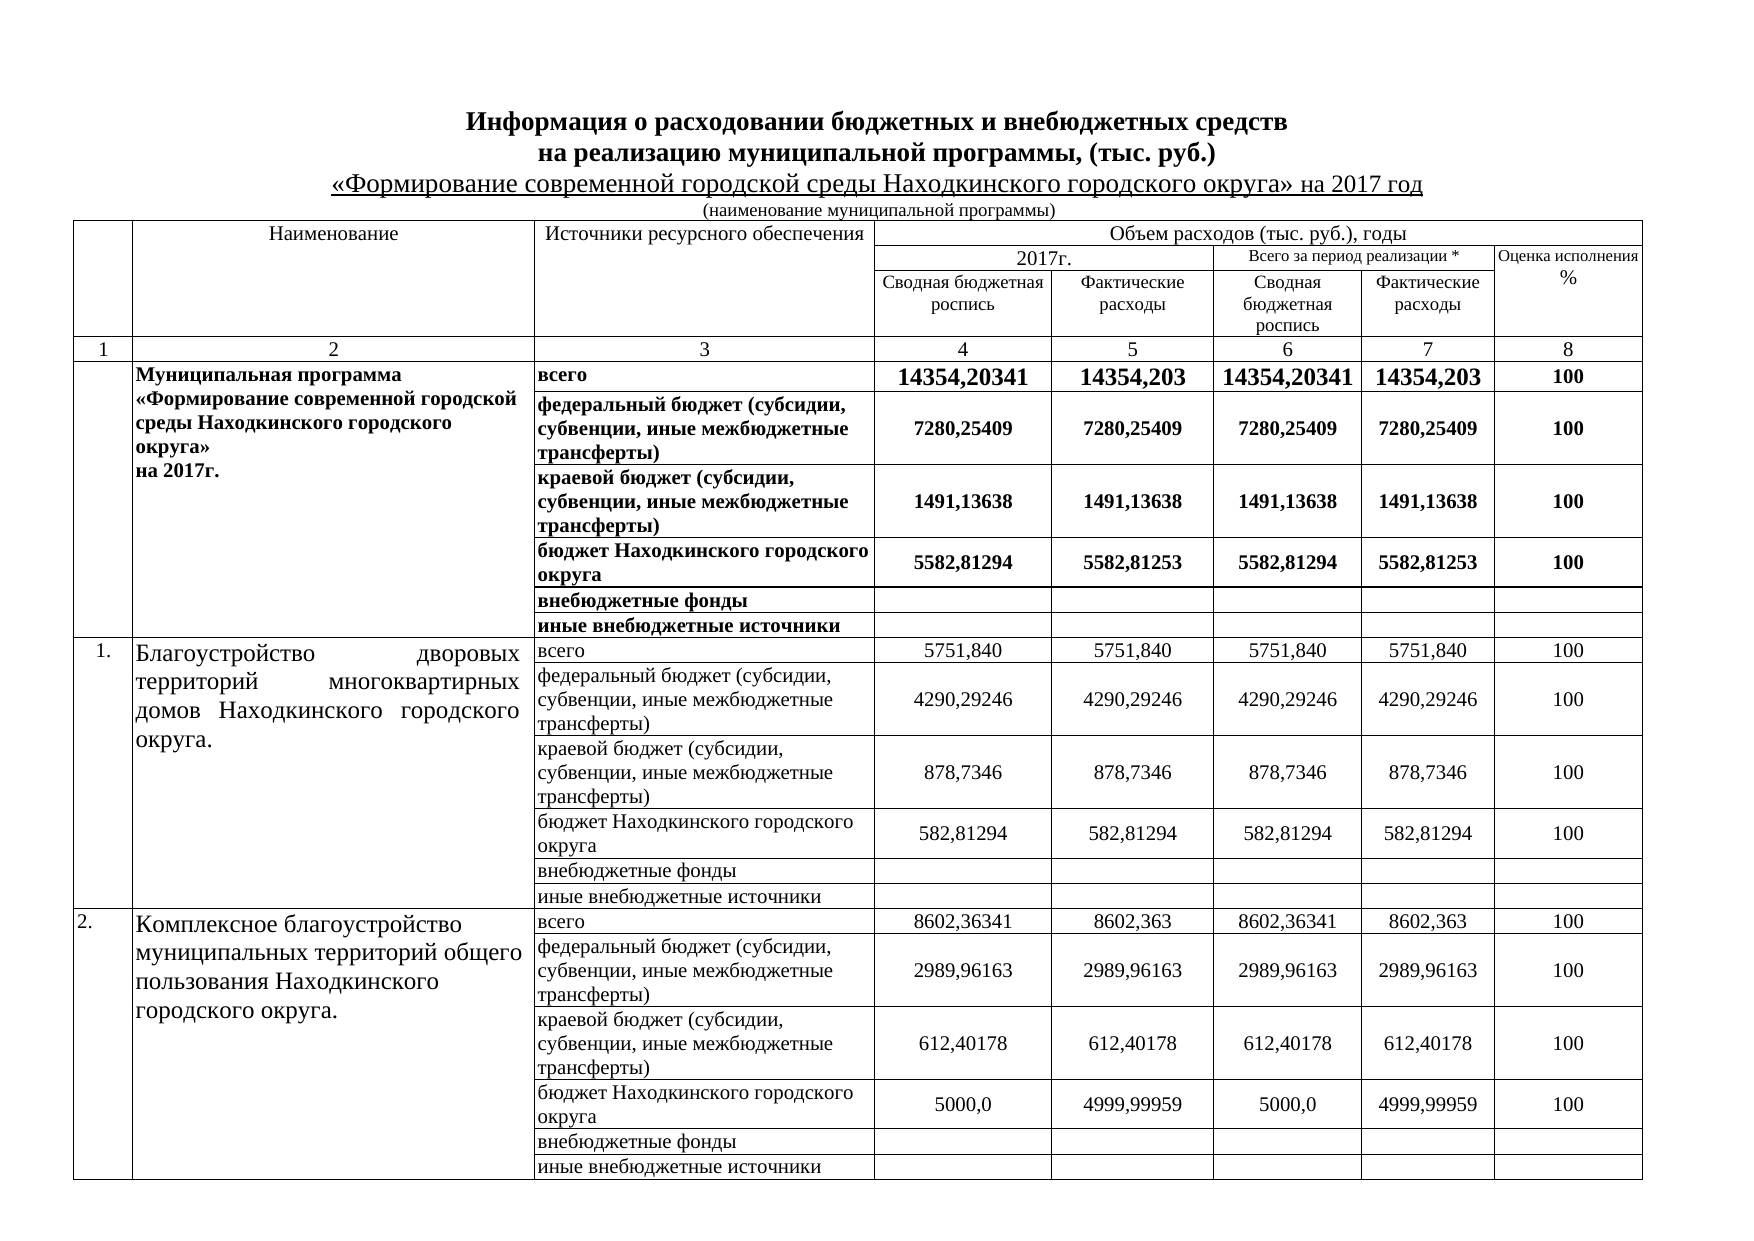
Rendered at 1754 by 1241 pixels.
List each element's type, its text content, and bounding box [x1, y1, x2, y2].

table_cell 5582,81294 [875, 538, 1051, 586]
table_cell иные внебюджетные источники [535, 884, 874, 908]
table_cell 4999,99959 [1052, 1080, 1213, 1128]
table_cell 4290,29246 [1214, 663, 1361, 735]
table_header Объем расходов (тыс. руб.), годы [875, 221, 1642, 245]
table_cell 100 [1495, 663, 1642, 735]
table_cell внебюджетные фонды [535, 859, 874, 882]
table_cell [875, 1155, 1051, 1178]
table_cell всего [535, 362, 874, 391]
table_cell 4290,29246 [1052, 663, 1213, 735]
table_cell 7280,25409 [1362, 392, 1494, 464]
table_cell 8602,36341 [875, 909, 1051, 933]
table_cell 612,40178 [1052, 1007, 1213, 1079]
table_cell краевой бюджет (субсидии, субвенции, иные межбюджетные трансферты) [535, 465, 874, 537]
table_cell 7280,25409 [1052, 392, 1213, 464]
table_cell 2017г. [875, 246, 1213, 270]
table_cell [1362, 1129, 1494, 1153]
table_cell 5582,81253 [1052, 538, 1213, 586]
table_cell всего [535, 638, 874, 662]
table_cell [1214, 884, 1361, 908]
table_cell 5751,840 [1362, 638, 1494, 662]
table_cell краевой бюджет (субсидии, субвенции, иные межбюджетные трансферты) [535, 1007, 874, 1079]
table_cell федеральный бюджет (субсидии, субвенции, иные межбюджетные трансферты) [535, 934, 874, 1006]
table_cell 100 [1495, 362, 1642, 391]
table_cell [1214, 1155, 1361, 1178]
table_cell бюджет Находкинского городского округа [535, 809, 874, 857]
table_cell [875, 884, 1051, 908]
table_cell 8602,363 [1362, 909, 1494, 933]
table_cell федеральный бюджет (субсидии, субвенции, иные межбюджетные трансферты) [535, 663, 874, 735]
table_cell 8602,363 [1052, 909, 1213, 933]
table_cell [1052, 884, 1213, 908]
table_cell [1495, 884, 1642, 908]
table_cell 4999,99959 [1362, 1080, 1494, 1128]
table_cell 100 [1495, 538, 1642, 586]
table_cell 5751,840 [1052, 638, 1213, 662]
table_cell иные внебюджетные источники [535, 1155, 874, 1178]
table_cell Муниципальная программа «Формирование современной городской среды Находкинского городского округа» на 2017г. [133, 362, 534, 637]
table_cell 5582,81253 [1362, 538, 1494, 586]
table_cell 4290,29246 [1362, 663, 1494, 735]
table_cell 100 [1495, 934, 1642, 1006]
table_cell 2989,96163 [1052, 934, 1213, 1006]
table_cell иные внебюджетные источники [535, 613, 874, 637]
table_cell 7280,25409 [1214, 392, 1361, 464]
table_cell [1495, 1155, 1642, 1178]
table_cell [1052, 588, 1213, 612]
table_cell [1495, 613, 1642, 637]
table_cell [1362, 1155, 1494, 1178]
table_cell внебюджетные фонды [535, 1129, 874, 1153]
table_header Источники ресурсного обеспечения [535, 221, 874, 336]
table_cell [1052, 1155, 1213, 1178]
table_cell [1052, 1129, 1213, 1153]
table_cell 1491,13638 [1214, 465, 1361, 537]
table_cell 100 [1495, 736, 1642, 808]
table_cell [875, 613, 1051, 637]
table_cell 582,81294 [875, 809, 1051, 857]
table_cell 2 [133, 337, 534, 361]
table_cell 8602,36341 [1214, 909, 1361, 933]
table_cell краевой бюджет (субсидии, субвенции, иные межбюджетные трансферты) [535, 736, 874, 808]
table_cell [1052, 613, 1213, 637]
table_cell [1495, 859, 1642, 882]
table_cell Всего за период реализации * [1214, 246, 1494, 270]
table_cell [875, 859, 1051, 882]
table_cell [1495, 588, 1642, 612]
table_cell 6 [1214, 337, 1361, 361]
table_cell [1362, 859, 1494, 882]
table_cell Сводная бюджетная роспись [875, 271, 1051, 336]
table_cell Фактические расходы [1362, 271, 1494, 336]
table_cell федеральный бюджет (субсидии, субвенции, иные межбюджетные трансферты) [535, 392, 874, 464]
table_cell 1 [74, 337, 132, 361]
table_cell 100 [1495, 392, 1642, 464]
table_cell 5751,840 [875, 638, 1051, 662]
table_cell 2. [74, 909, 132, 1178]
table_cell 8 [1495, 337, 1642, 361]
table_cell 5000,0 [875, 1080, 1051, 1128]
table_cell 2989,96163 [875, 934, 1051, 1006]
text «Формирование современной городской среды Находкинского городского округа» на 2017 год [74, 167, 1680, 198]
table_cell 100 [1495, 638, 1642, 662]
table_cell [1214, 1129, 1361, 1153]
table_cell 2989,96163 [1214, 934, 1361, 1006]
table_cell 1. [74, 638, 132, 908]
table_cell 100 [1495, 809, 1642, 857]
table_cell 100 [1495, 909, 1642, 933]
table_cell 878,7346 [875, 736, 1051, 808]
table_cell 100 [1495, 1007, 1642, 1079]
table_header Наименование [133, 221, 534, 336]
table_header [74, 221, 132, 336]
table_cell 2989,96163 [1362, 934, 1494, 1006]
table_cell 5 [1052, 337, 1213, 361]
table_cell 878,7346 [1052, 736, 1213, 808]
table_cell 5582,81294 [1214, 538, 1361, 586]
table_cell 14354,20341 [1214, 362, 1361, 391]
table_cell 1491,13638 [1362, 465, 1494, 537]
table_cell [875, 1129, 1051, 1153]
table_cell Благоустройство дворовых территорий многоквартирных домов Находкинского городского округа. [133, 638, 534, 908]
table_cell 100 [1495, 465, 1642, 537]
table_cell [1362, 884, 1494, 908]
table_cell 878,7346 [1214, 736, 1361, 808]
table_cell бюджет Находкинского городского округа [535, 1080, 874, 1128]
table_cell 1491,13638 [1052, 465, 1213, 537]
table_cell [1362, 588, 1494, 612]
table_cell 14354,203 [1362, 362, 1494, 391]
table_cell 14354,20341 [875, 362, 1051, 391]
table_cell [1495, 1129, 1642, 1153]
table_cell Оценка исполнения % [1495, 246, 1642, 336]
table_cell 7280,25409 [875, 392, 1051, 464]
table_cell 3 [535, 337, 874, 361]
text Информация о расходовании бюджетных и внебюджетных средств [74, 105, 1680, 136]
text на реализацию муниципальной программы, (тыс. руб.) [74, 136, 1680, 167]
table_cell 582,81294 [1362, 809, 1494, 857]
table_cell Комплексное благоустройство муниципальных территорий общего пользования Находкинского городского округа. [133, 909, 534, 1178]
table_cell 582,81294 [1214, 809, 1361, 857]
table_cell Сводная бюджетная роспись [1214, 271, 1361, 336]
table_cell внебюджетные фонды [535, 588, 874, 612]
table_cell 4290,29246 [875, 663, 1051, 735]
table_cell [1214, 859, 1361, 882]
table_cell 612,40178 [875, 1007, 1051, 1079]
table_cell [1214, 588, 1361, 612]
table_cell 5000,0 [1214, 1080, 1361, 1128]
table_cell 1491,13638 [875, 465, 1051, 537]
table_cell [74, 362, 132, 637]
table_cell 100 [1495, 1080, 1642, 1128]
table_cell 612,40178 [1214, 1007, 1361, 1079]
table_cell 612,40178 [1362, 1007, 1494, 1079]
table_cell 5751,840 [1214, 638, 1361, 662]
table_cell 14354,203 [1052, 362, 1213, 391]
table_cell бюджет Находкинского городского округа [535, 538, 874, 586]
text (наименование муниципальной программы) [74, 198, 1680, 220]
table_cell всего [535, 909, 874, 933]
table_cell 7 [1362, 337, 1494, 361]
table_cell [1362, 613, 1494, 637]
table_cell [1214, 613, 1361, 637]
table_cell 878,7346 [1362, 736, 1494, 808]
table_cell [1052, 859, 1213, 882]
table_cell [875, 588, 1051, 612]
table_cell 4 [875, 337, 1051, 361]
table_cell Фактические расходы [1052, 271, 1213, 336]
table_cell 582,81294 [1052, 809, 1213, 857]
